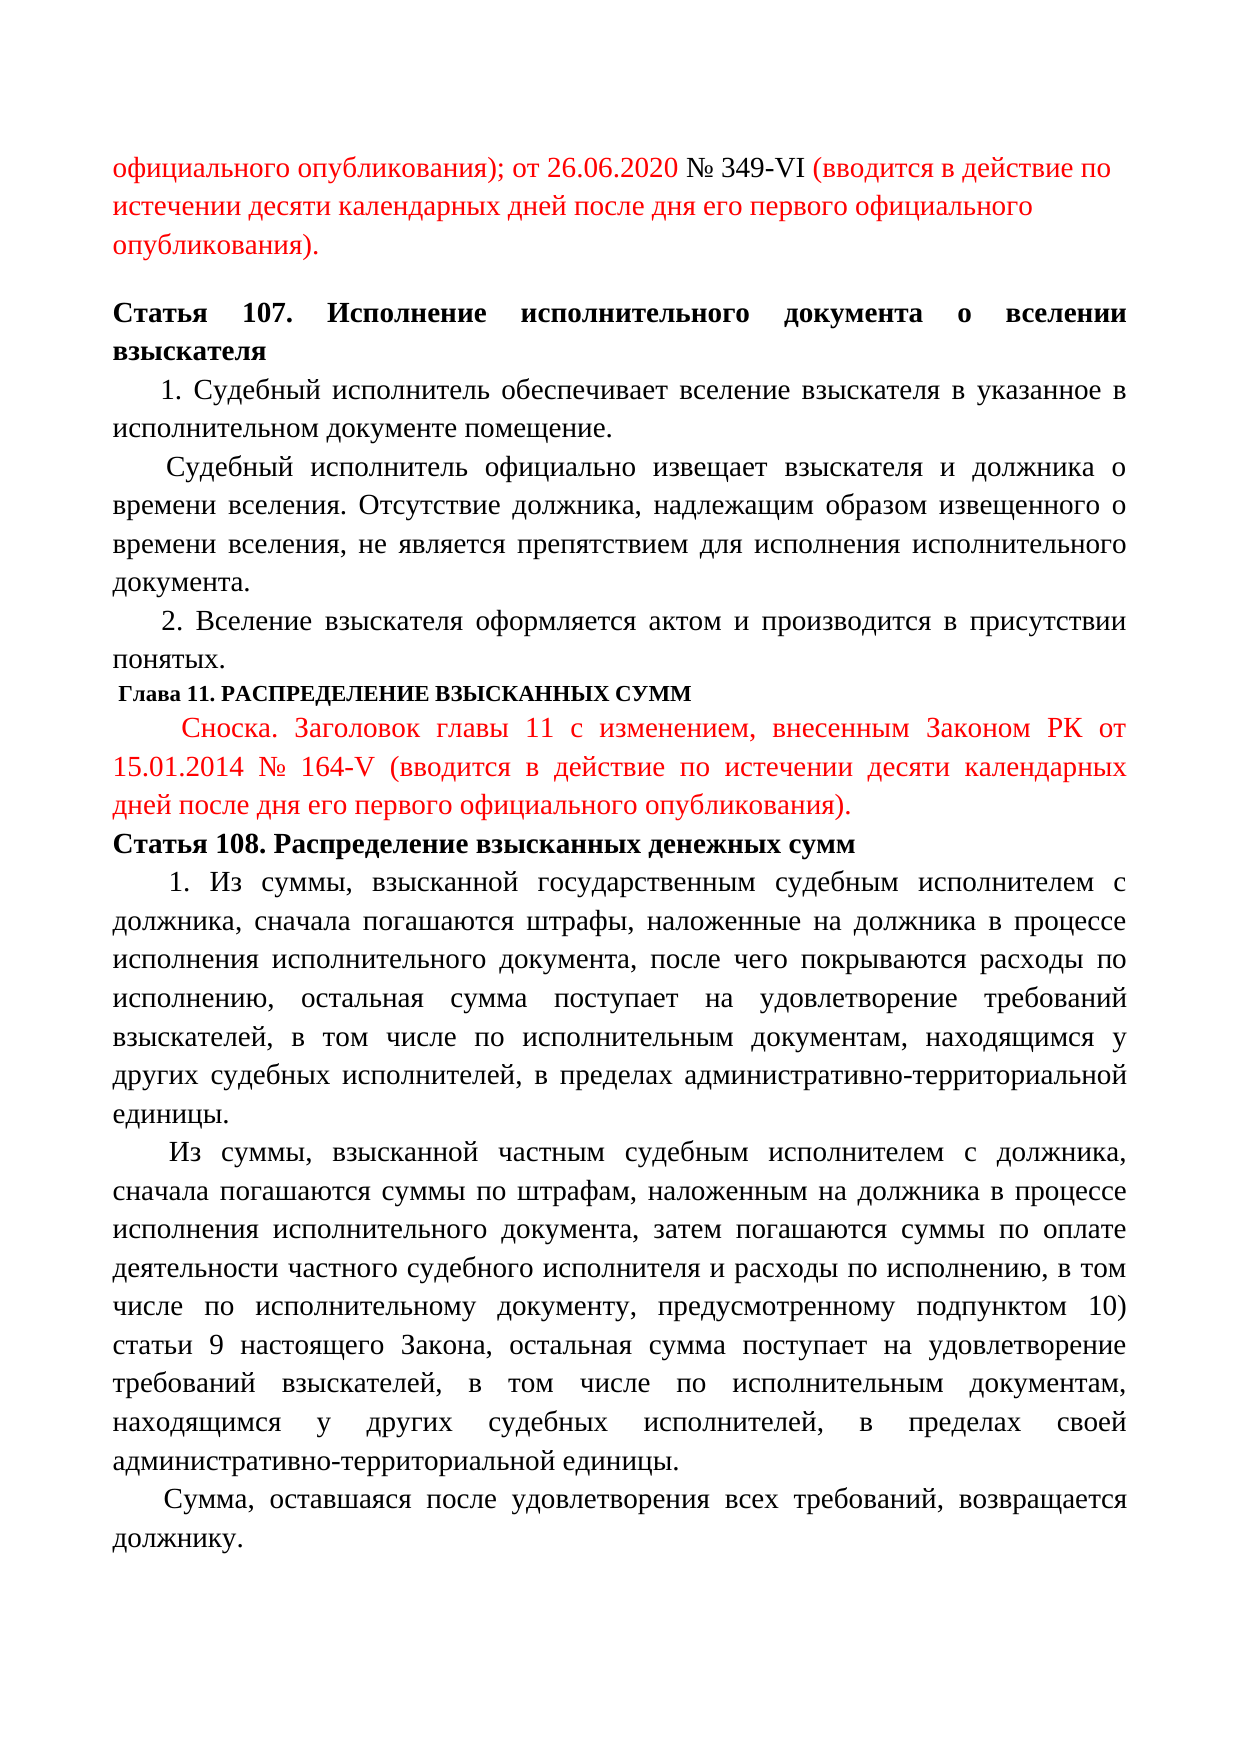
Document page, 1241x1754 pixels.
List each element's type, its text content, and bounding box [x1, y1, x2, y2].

text Статья 108. Распределение взысканных денежных сумм [112, 826, 1128, 859]
text 1. Из суммы, взысканной государственным судебным исполнителем с должника, сначала погашаются штрафы, наложенные на должника в процессе исполнения исполнительного документа, после чего покрываются расходы по исполнению, остальная сумма поступает на удовлетворение требований взыскателей, в том числе по исполнительным документам, находящимся у других судебных исполнителей, в пределах административно-территориальной единицы. [112, 864, 1128, 1129]
text Сумма, оставшаяся после удовлетворения всех требований, возвращается должнику. [112, 1481, 1128, 1553]
text Сноска. Заголовок главы 11 с изменением, внесенным Законом РК от 15.01.2014 № 164-V (вводится в действие по истечении десяти календарных дней после дня его первого официального опубликования). [112, 710, 1128, 821]
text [112, 150, 1128, 291]
text Судебный исполнитель официально извещает взыскателя и должника о времени вселения. Отсутствие должника, надлежащим образом извещенного о времени вселения, не является препятствием для исполнения исполнительного документа. [112, 449, 1128, 598]
text 1. Судебный исполнитель обеспечивает вселение взыскателя в указанное в исполнительном документе помещение. [112, 372, 1128, 444]
text Из суммы, взысканной частным судебным исполнителем с должника, сначала погашаются суммы по штрафам, наложенным на должника в процессе исполнения исполнительного документа, затем погашаются суммы по оплате деятельности частного судебного исполнителя и расходы по исполнению, в том числе по исполнительному документу, предусмотренному подпунктом 10) статьи 9 настоящего Закона, остальная сумма поступает на удовлетворение требований взыскателей, в том числе по исполнительным документам, находящимся у других судебных исполнителей, в пределах своей административно-территориальной единицы. [112, 1134, 1128, 1476]
text 2. Вселение взыскателя оформляется актом и производится в присутствии понятых. [112, 603, 1128, 675]
text Статья 107. Исполнение исполнительного документа о вселении взыскателя [112, 295, 1128, 367]
text Глава 11. РАСПРЕДЕЛЕНИЕ ВЗЫСКАННЫХ СУММ [112, 680, 1128, 706]
